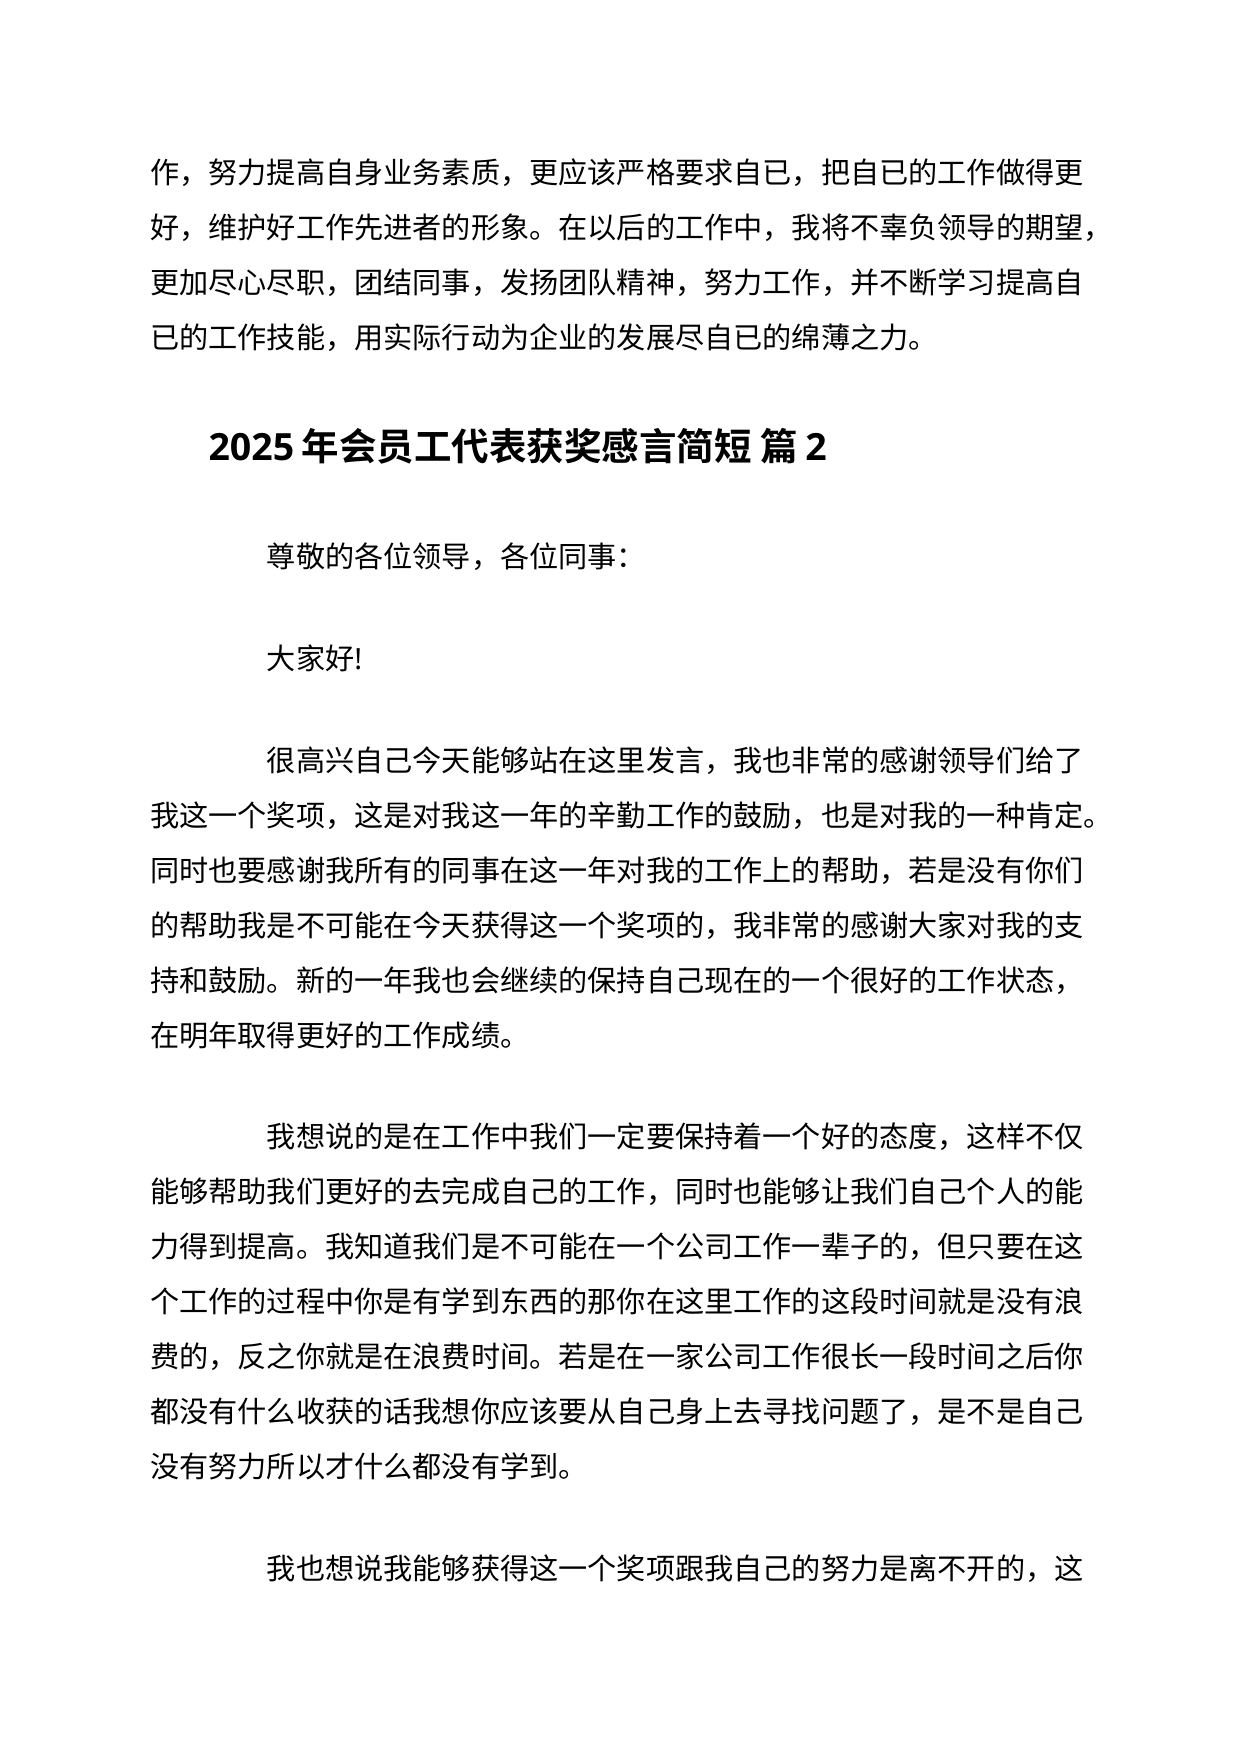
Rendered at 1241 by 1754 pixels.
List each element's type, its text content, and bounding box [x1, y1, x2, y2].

text 2025年会员工代表获奖感言简短 篇2 [150, 416, 1090, 471]
text 我想说的是在工作中我们一定要保持着一个好的态度，这样不仅能够帮助我们更好的去完成自己的工作，同时也能够让我们自己个人的能力得到提高。我知道我们是不可能在一个公司工作一辈子的，但只要在这个工作的过程中你是有学到东西的那你在这里工作的这段时间就是没有浪费的，反之你就是在浪费时间。若是在一家公司工作很长一段时间之后你都没有什么收获的话我想你应该要从自己身上去寻找问题了，是不是自己没有努力所以才什么都没有学到。 [150, 1114, 1090, 1486]
text 大家好! [150, 636, 1090, 678]
text 很高兴自己今天能够站在这里发言，我也非常的感谢领导们给了我这一个奖项，这是对我这一年的辛勤工作的鼓励，也是对我的一种肯定。同时也要感谢我所有的同事在这一年对我的工作上的帮助，若是没有你们的帮助我是不可能在今天获得这一个奖项的，我非常的感谢大家对我的支持和鼓励。新的一年我也会继续的保持自己现在的一个很好的工作状态，在明年取得更好的工作成绩。 [150, 738, 1090, 1054]
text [150, 150, 1090, 357]
text 尊敬的各位领导，各位同事： [150, 534, 1090, 576]
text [150, 1545, 1090, 1587]
